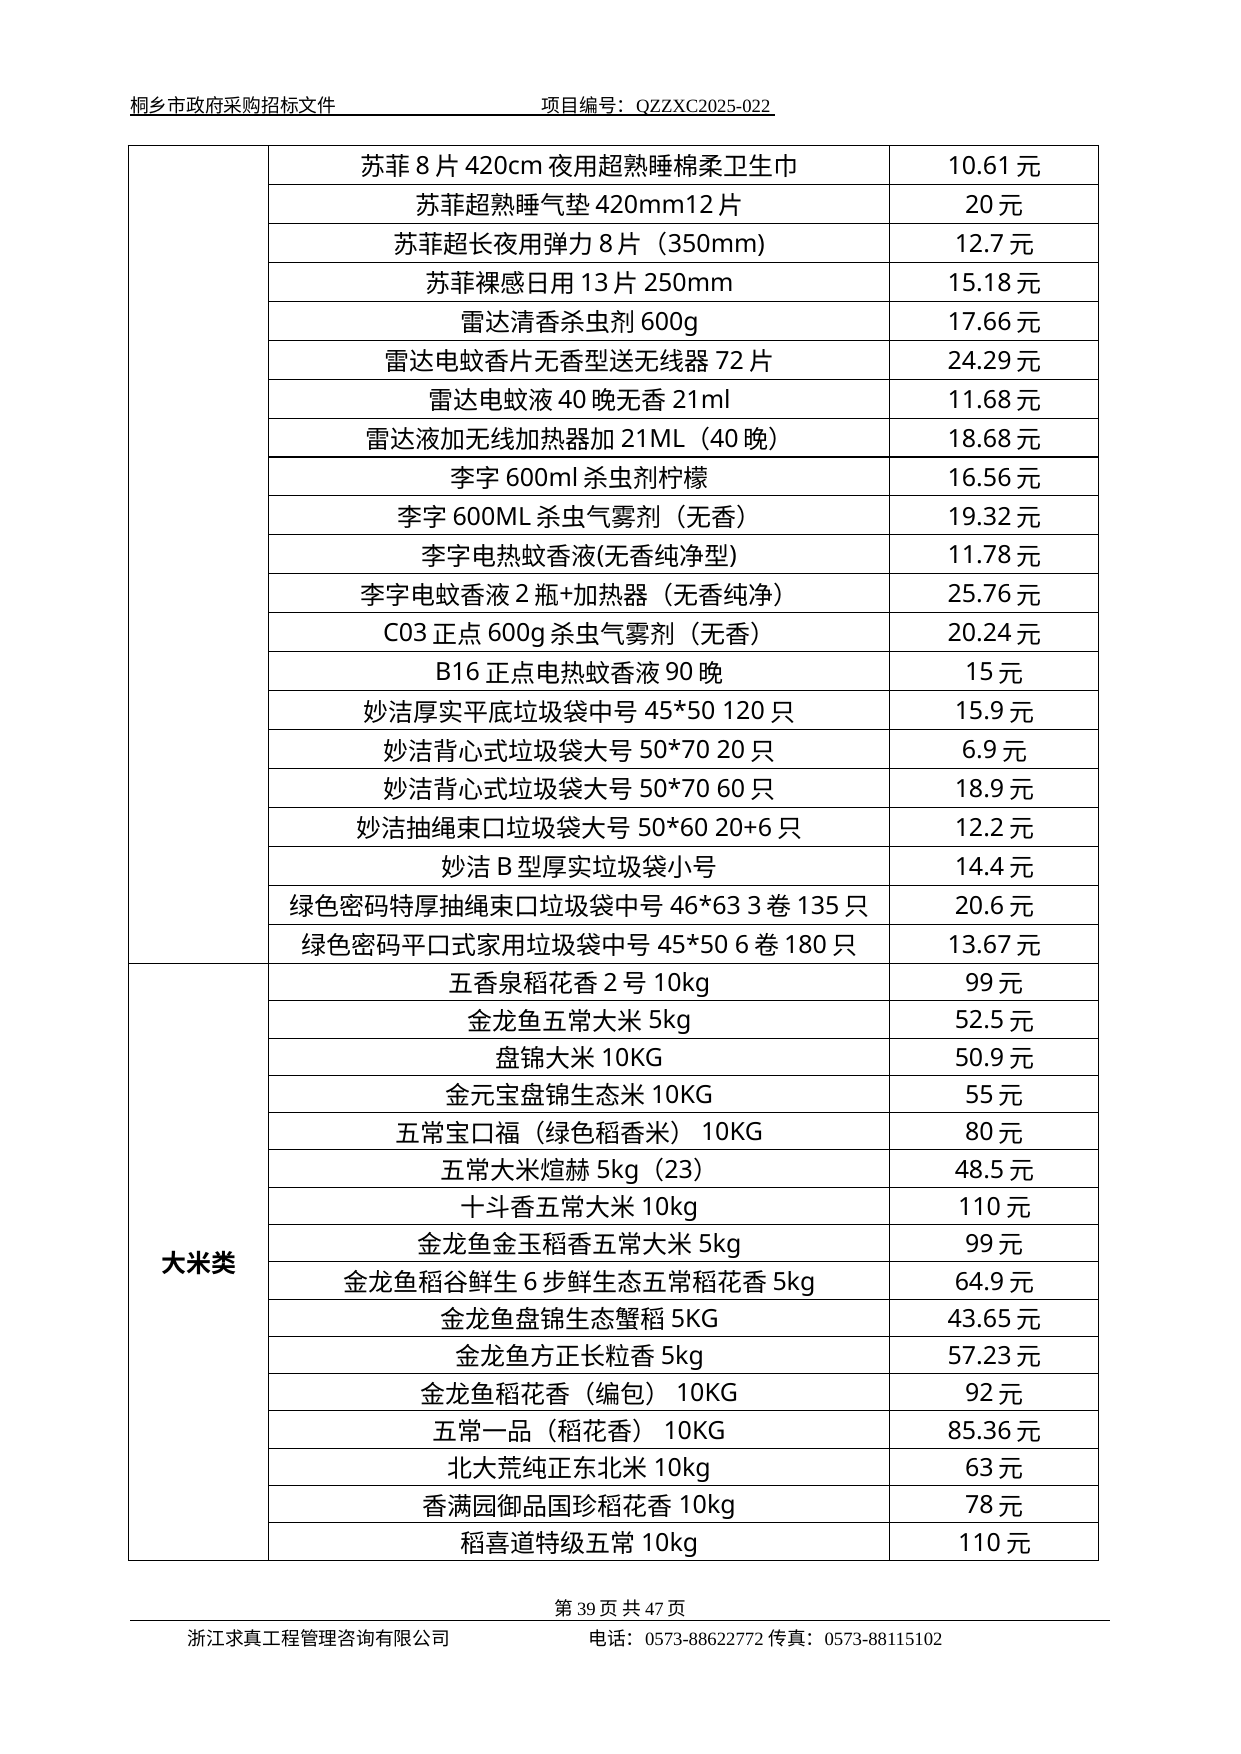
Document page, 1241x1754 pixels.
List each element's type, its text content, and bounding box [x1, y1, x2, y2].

table_cell 92元 [890, 1374, 1098, 1410]
table_cell 苏菲超熟睡气垫420mm12片 [269, 185, 889, 223]
table_cell 110元 [890, 1188, 1098, 1224]
table_cell 19.32元 [890, 496, 1098, 534]
table_cell 金龙鱼金玉稻香五常大米 5kg [269, 1225, 889, 1261]
table_cell 妙洁B型厚实垃圾袋小号 [269, 847, 889, 885]
table_cell 18.9元 [890, 769, 1098, 807]
table_cell 48.5元 [890, 1150, 1098, 1187]
table_cell 20.6元 [890, 886, 1098, 924]
table_cell 李字电热蚊香液(无香纯净型) [269, 535, 889, 573]
table_cell 稻喜道特级五常 10kg [269, 1523, 889, 1559]
table_cell 20.24元 [890, 613, 1098, 651]
table_cell 13.67元 [890, 925, 1098, 963]
table_cell 18.68元 [890, 419, 1098, 456]
table_cell 57.23元 [890, 1337, 1098, 1373]
table_cell 五常宝口福（绿色稻香米） 10KG [269, 1113, 889, 1149]
table_cell 24.29元 [890, 341, 1098, 378]
table_cell 金龙鱼盘锦生态蟹稻 5KG [269, 1300, 889, 1336]
table_cell 雷达电蚊香片无香型送无线器 72片 [269, 341, 889, 378]
table_cell 25.76元 [890, 574, 1098, 612]
table_cell 15.18元 [890, 263, 1098, 301]
table_cell 16.56元 [890, 458, 1098, 495]
table_cell 妙洁背心式垃圾袋大号 50*70 60只 [269, 769, 889, 807]
table_cell 五常一品（稻花香） 10KG [269, 1411, 889, 1448]
table_cell 99元 [890, 1225, 1098, 1261]
table_cell 五常大米煊赫 5kg（23） [269, 1150, 889, 1187]
table_cell 64.9元 [890, 1262, 1098, 1298]
table_cell 52.5元 [890, 1001, 1098, 1037]
table_cell C03正点600g杀虫气雾剂（无香） [269, 613, 889, 651]
table_cell 10.61元 [890, 146, 1098, 184]
table_cell 北大荒纯正东北米 10kg [269, 1449, 889, 1485]
table_cell 80元 [890, 1113, 1098, 1149]
table_cell 雷达清香杀虫剂 600g [269, 302, 889, 339]
table_cell 雷达电蚊液40晚无香 21ml [269, 380, 889, 417]
table_cell 妙洁抽绳束口垃圾袋大号 50*60 20+6只 [269, 808, 889, 846]
table_cell 15元 [890, 652, 1098, 690]
table_cell 盘锦大米 10KG [269, 1039, 889, 1075]
table_cell 15.9元 [890, 691, 1098, 729]
table_cell 11.68元 [890, 380, 1098, 417]
table_cell B16正点电热蚊香液90晚 [269, 652, 889, 690]
table_cell 苏菲8片420cm夜用超熟睡棉柔卫生巾 [269, 146, 889, 184]
table_cell 78元 [890, 1486, 1098, 1522]
table_cell 苏菲裸感日用13片250mm [269, 263, 889, 301]
table_cell 6.9元 [890, 730, 1098, 768]
table_cell 李字600ml杀虫剂柠檬 [269, 458, 889, 495]
table_cell 17.66元 [890, 302, 1098, 339]
table_cell 绿色密码特厚抽绳束口垃圾袋中号 46*63 3卷135只 [269, 886, 889, 924]
table_cell 妙洁背心式垃圾袋大号 50*70 20只 [269, 730, 889, 768]
table_cell 11.78元 [890, 535, 1098, 573]
table_cell 金龙鱼方正长粒香 5kg [269, 1337, 889, 1373]
table_cell 12.2元 [890, 808, 1098, 846]
table_cell 99元 [890, 964, 1098, 1000]
table_cell 十斗香五常大米 10kg [269, 1188, 889, 1224]
table_cell 55元 [890, 1076, 1098, 1112]
table_cell 63元 [890, 1449, 1098, 1485]
table_cell 43.65元 [890, 1300, 1098, 1336]
table_cell 雷达液加无线加热器加 21ML（40晚） [269, 419, 889, 456]
table_cell 金龙鱼稻谷鲜生6步鲜生态五常稻花香5kg [269, 1262, 889, 1298]
table_cell 大米类 [129, 964, 268, 1559]
table_cell 香满园御品国珍稻花香 10kg [269, 1486, 889, 1522]
table_cell 20元 [890, 185, 1098, 223]
table_cell 李字600ML杀虫气雾剂（无香） [269, 496, 889, 534]
table_cell 12.7元 [890, 224, 1098, 262]
table_cell 妙洁厚实平底垃圾袋中号 45*50 120只 [269, 691, 889, 729]
table_cell 金龙鱼稻花香（编包） 10KG [269, 1374, 889, 1410]
table_cell 绿色密码平口式家用垃圾袋中号 45*50 6卷180只 [269, 925, 889, 963]
table_cell 50.9元 [890, 1039, 1098, 1075]
table_cell 14.4元 [890, 847, 1098, 885]
table_cell 苏菲超长夜用弹力8片（350mm) [269, 224, 889, 262]
table_cell 五香泉稻花香2号 10kg [269, 964, 889, 1000]
table_cell 金元宝盘锦生态米 10KG [269, 1076, 889, 1112]
table_cell 金龙鱼五常大米 5kg [269, 1001, 889, 1037]
table_cell 85.36元 [890, 1411, 1098, 1448]
table_cell 110元 [890, 1523, 1098, 1559]
table_cell 李字电蚊香液2瓶+加热器（无香纯净） [269, 574, 889, 612]
